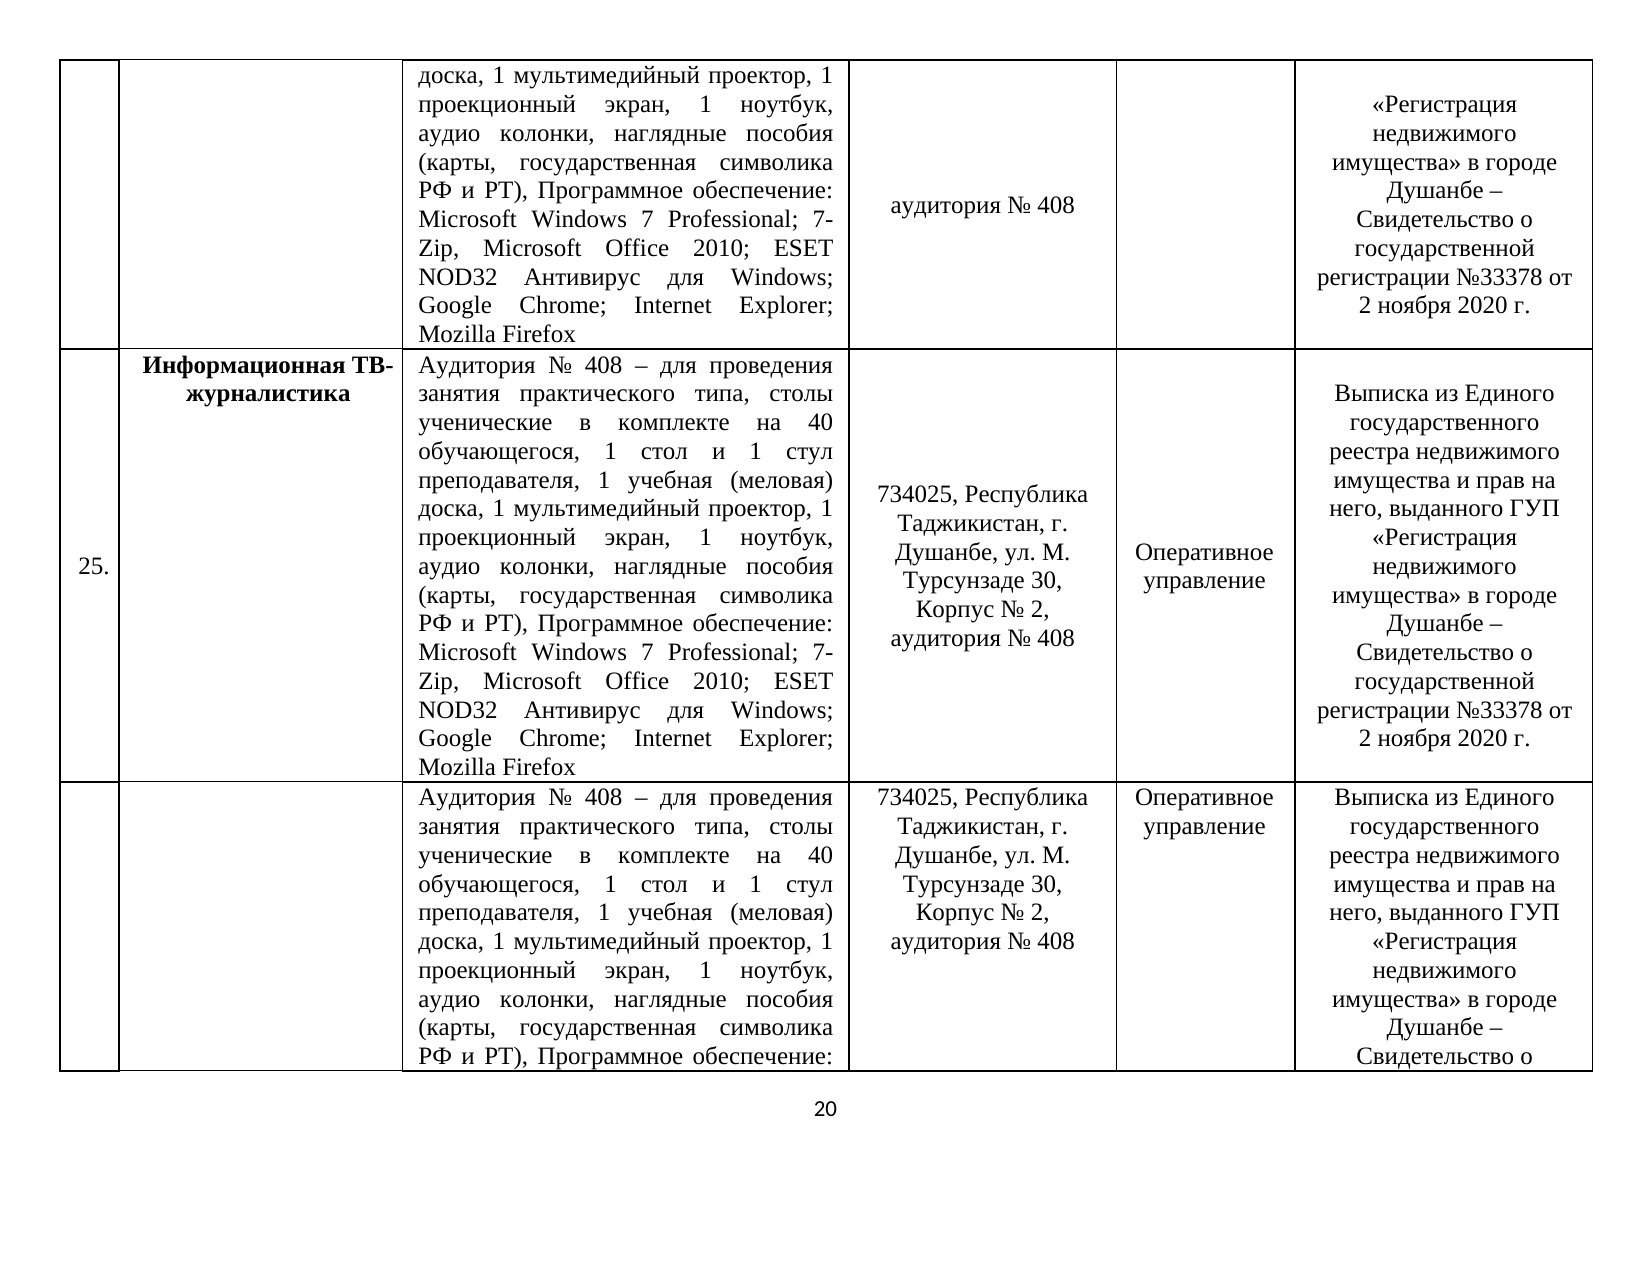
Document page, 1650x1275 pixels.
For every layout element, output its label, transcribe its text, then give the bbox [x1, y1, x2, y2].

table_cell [1117, 61, 1294, 348]
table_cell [1117, 783, 1294, 1070]
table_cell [1296, 61, 1592, 348]
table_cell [850, 783, 1116, 1070]
table_cell 734025, Республика Таджикистан, г. Душанбе, ул. М. Турсунзаде 30, Корпус № 2, аудитория № 408 [850, 350, 1116, 781]
table_cell [61, 61, 118, 348]
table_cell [1296, 783, 1592, 1070]
table_cell [120, 782, 402, 1070]
table_cell [120, 60, 402, 348]
table_cell Информационная ТВ-журналистика [120, 349, 402, 781]
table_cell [403, 61, 848, 348]
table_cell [850, 61, 1116, 348]
table_cell [61, 783, 118, 1070]
table_cell [61, 350, 118, 781]
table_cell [403, 783, 848, 1070]
table_cell Оперативное управление [1117, 350, 1294, 781]
